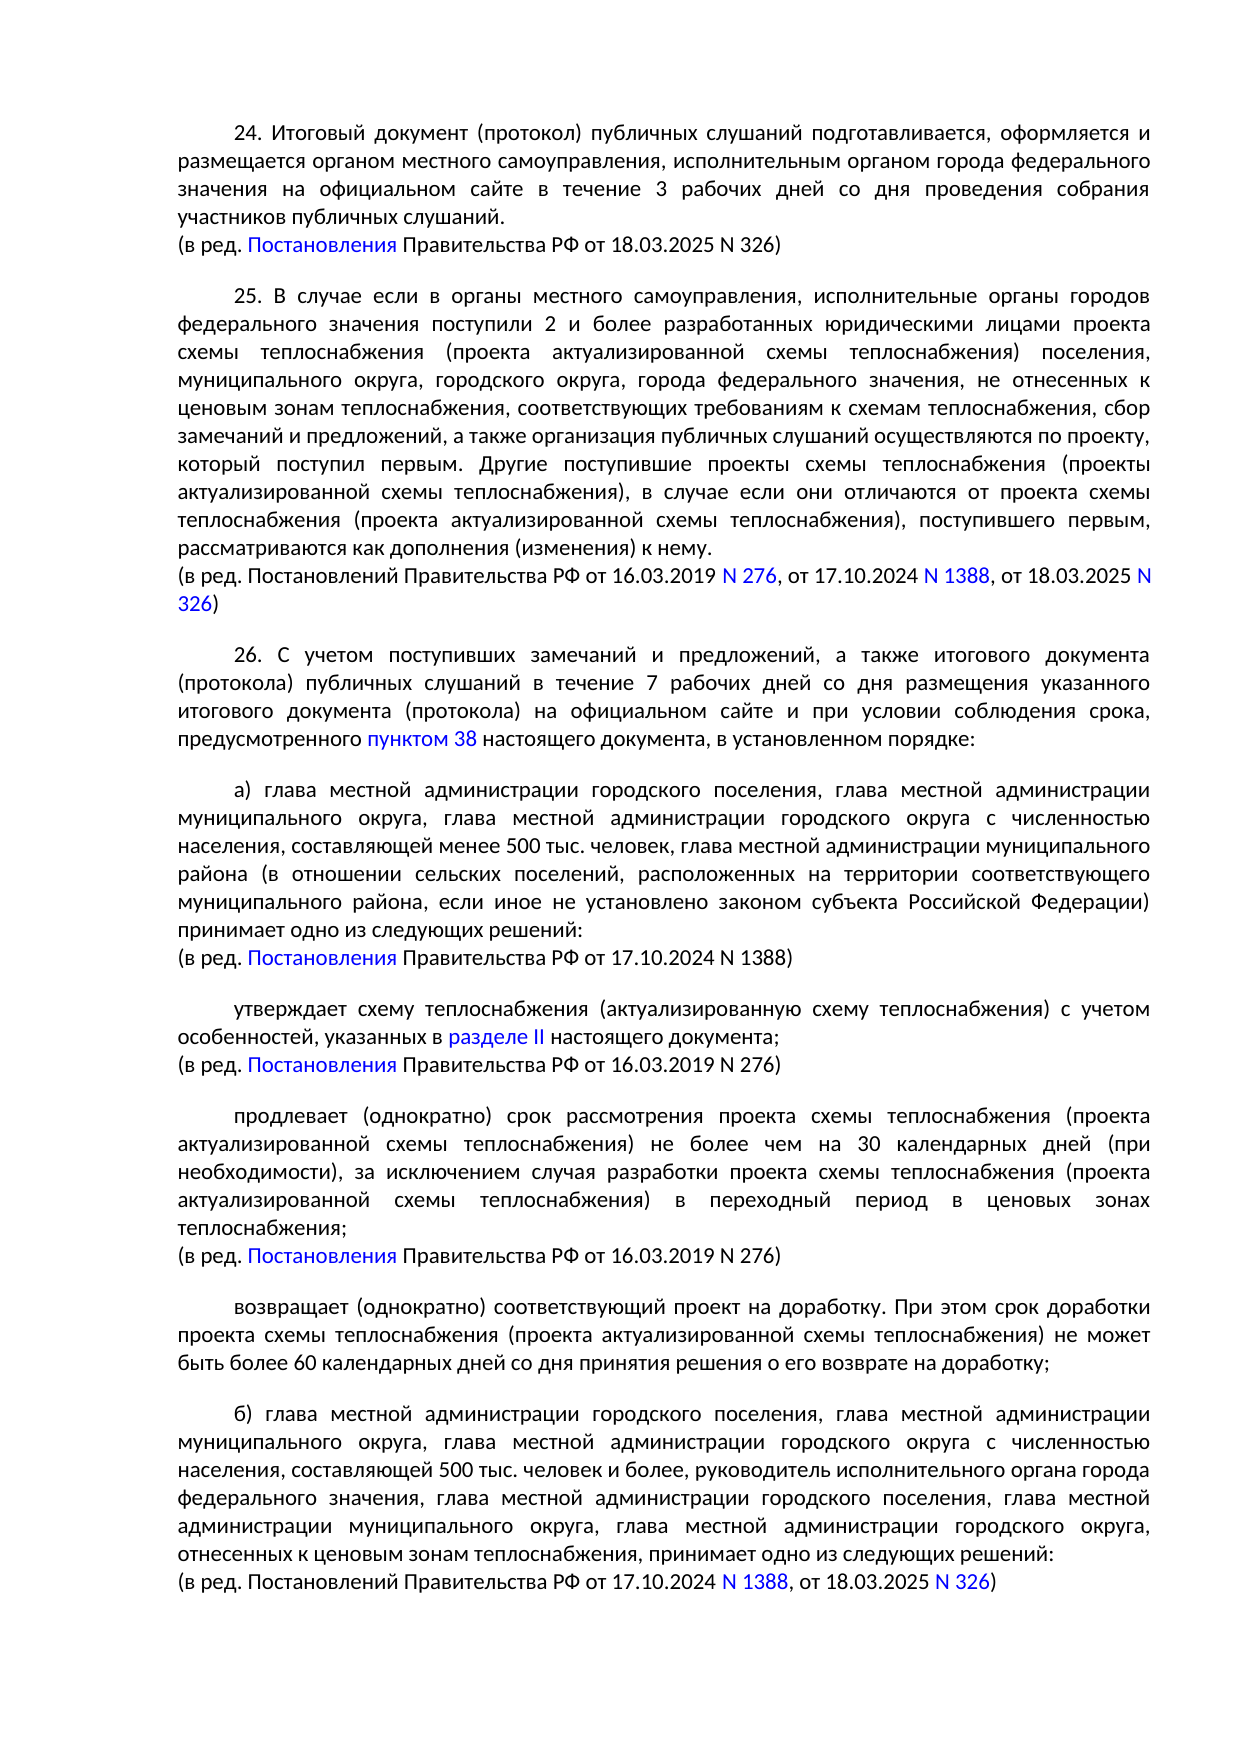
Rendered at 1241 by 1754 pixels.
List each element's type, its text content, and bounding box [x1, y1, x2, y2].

text (в ред. Постановления Правительства РФ от 18.03.2025 N 326) [177, 230, 1152, 258]
text утверждает схему теплоснабжения (актуализированную схему теплоснабжения) с учетом особенностей, указанных в разделе II настоящего документа; [177, 994, 1152, 1050]
text (в ред. Постановлений Правительства РФ от 17.10.2024 N 1388, от 18.03.2025 N 326) [177, 1567, 1152, 1596]
text 26. С учетом поступивших замечаний и предложений, а также итогового документа (протокола) публичных слушаний в течение 7 рабочих дней со дня размещения указанного итогового документа (протокола) на официальном сайте и при условии соблюдения срока, предусмотренного пунктом 38 настоящего документа, в установленном порядке: [177, 640, 1152, 752]
text 24. Итоговый документ (протокол) публичных слушаний подготавливается, оформляется и размещается органом местного самоуправления, исполнительным органом города федерального значения на официальном сайте в течение 3 рабочих дней со дня проведения собрания участников публичных слушаний. [177, 118, 1152, 230]
text продлевает (однократно) срок рассмотрения проекта схемы теплоснабжения (проекта актуализированной схемы теплоснабжения) не более чем на 30 календарных дней (при необходимости), за исключением случая разработки проекта схемы теплоснабжения (проекта актуализированной схемы теплоснабжения) в переходный период в ценовых зонах теплоснабжения; [177, 1101, 1152, 1241]
text б) глава местной администрации городского поселения, глава местной администрации муниципального округа, глава местной администрации городского округа с численностью населения, составляющей 500 тыс. человек и более, руководитель исполнительного органа города федерального значения, глава местной администрации городского поселения, глава местной администрации муниципального округа, глава местной администрации городского округа, отнесенных к ценовым зонам теплоснабжения, принимает одно из следующих решений: [177, 1399, 1152, 1567]
text (в ред. Постановления Правительства РФ от 16.03.2019 N 276) [177, 1050, 1152, 1078]
text возвращает (однократно) соответствующий проект на доработку. При этом срок доработки проекта схемы теплоснабжения (проекта актуализированной схемы теплоснабжения) не может быть более 60 календарных дней со дня принятия решения о его возврате на доработку; [177, 1292, 1152, 1376]
text 25. В случае если в органы местного самоуправления, исполнительные органы городов федерального значения поступили 2 и более разработанных юридическими лицами проекта схемы теплоснабжения (проекта актуализированной схемы теплоснабжения) поселения, муниципального округа, городского округа, города федерального значения, не отнесенных к ценовым зонам теплоснабжения, соответствующих требованиям к схемам теплоснабжения, сбор замечаний и предложений, а также организация публичных слушаний осуществляются по проекту, который поступил первым. Другие поступившие проекты схемы теплоснабжения (проекты актуализированной схемы теплоснабжения), в случае если они отличаются от проекта схемы теплоснабжения (проекта актуализированной схемы теплоснабжения), поступившего первым, рассматриваются как дополнения (изменения) к нему. [177, 281, 1152, 561]
text (в ред. Постановления Правительства РФ от 16.03.2019 N 276) [177, 1241, 1152, 1269]
text а) глава местной администрации городского поселения, глава местной администрации муниципального округа, глава местной администрации городского округа с численностью населения, составляющей менее 500 тыс. человек, глава местной администрации муниципального района (в отношении сельских поселений, расположенных на территории соответствующего муниципального района, если иное не установлено законом субъекта Российской Федерации) принимает одно из следующих решений: [177, 775, 1152, 943]
text (в ред. Постановлений Правительства РФ от 16.03.2019 N 276, от 17.10.2024 N 1388, от 18.03.2025 N 326) [177, 561, 1152, 617]
text (в ред. Постановления Правительства РФ от 17.10.2024 N 1388) [177, 943, 1152, 971]
